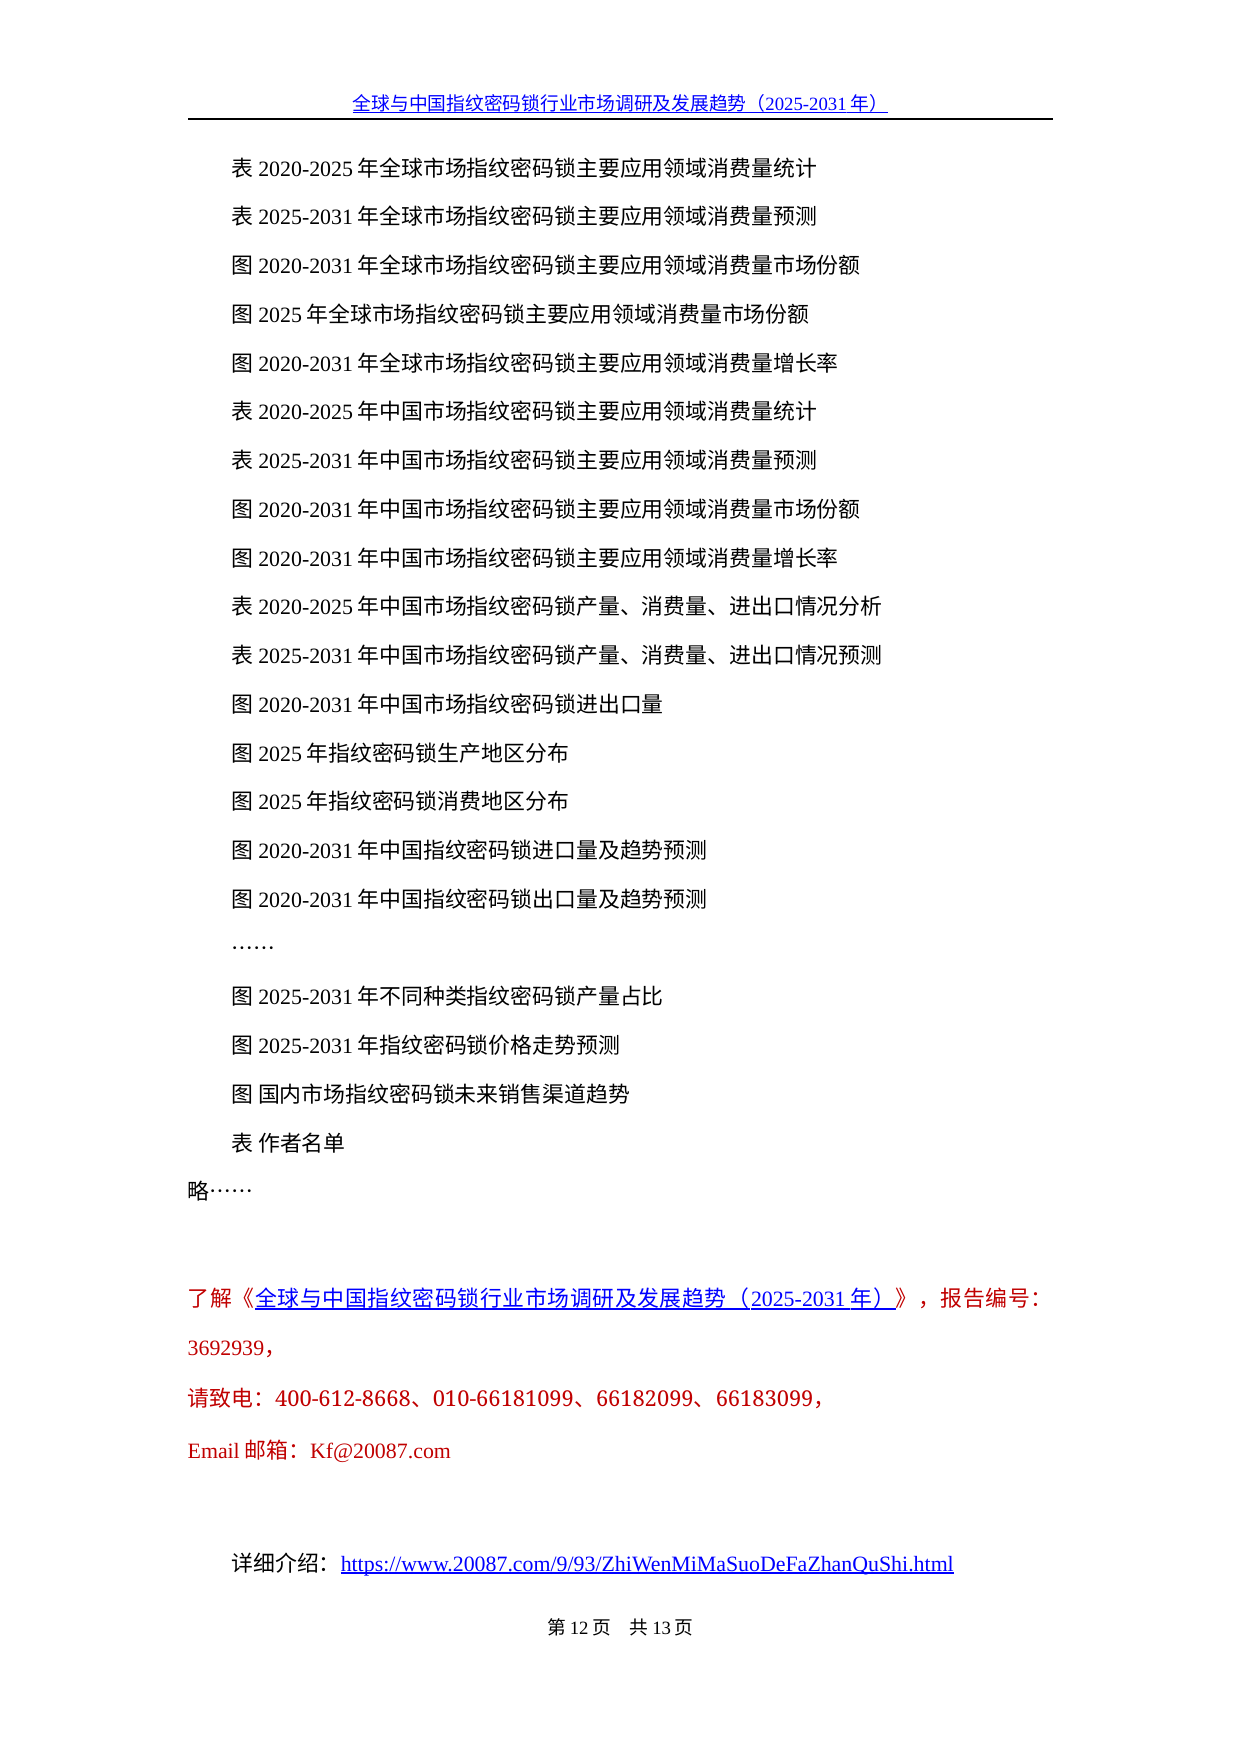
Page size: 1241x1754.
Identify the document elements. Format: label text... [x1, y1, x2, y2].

text 请致电：400-612-8668、010-66181099、66182099、66183099， [187, 1381, 1053, 1413]
text 详细介绍：https://www.20087.com/9/93/ZhiWenMiMaSuoDeFaZhanQuShi.html [187, 1545, 1053, 1578]
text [187, 150, 1053, 1206]
text 了解《全球与中国指纹密码锁行业市场调研及发展趋势（2025-2031年）》，报告编号：3692939， [187, 1280, 1053, 1362]
text Email邮箱：Kf@20087.com [187, 1432, 1053, 1465]
